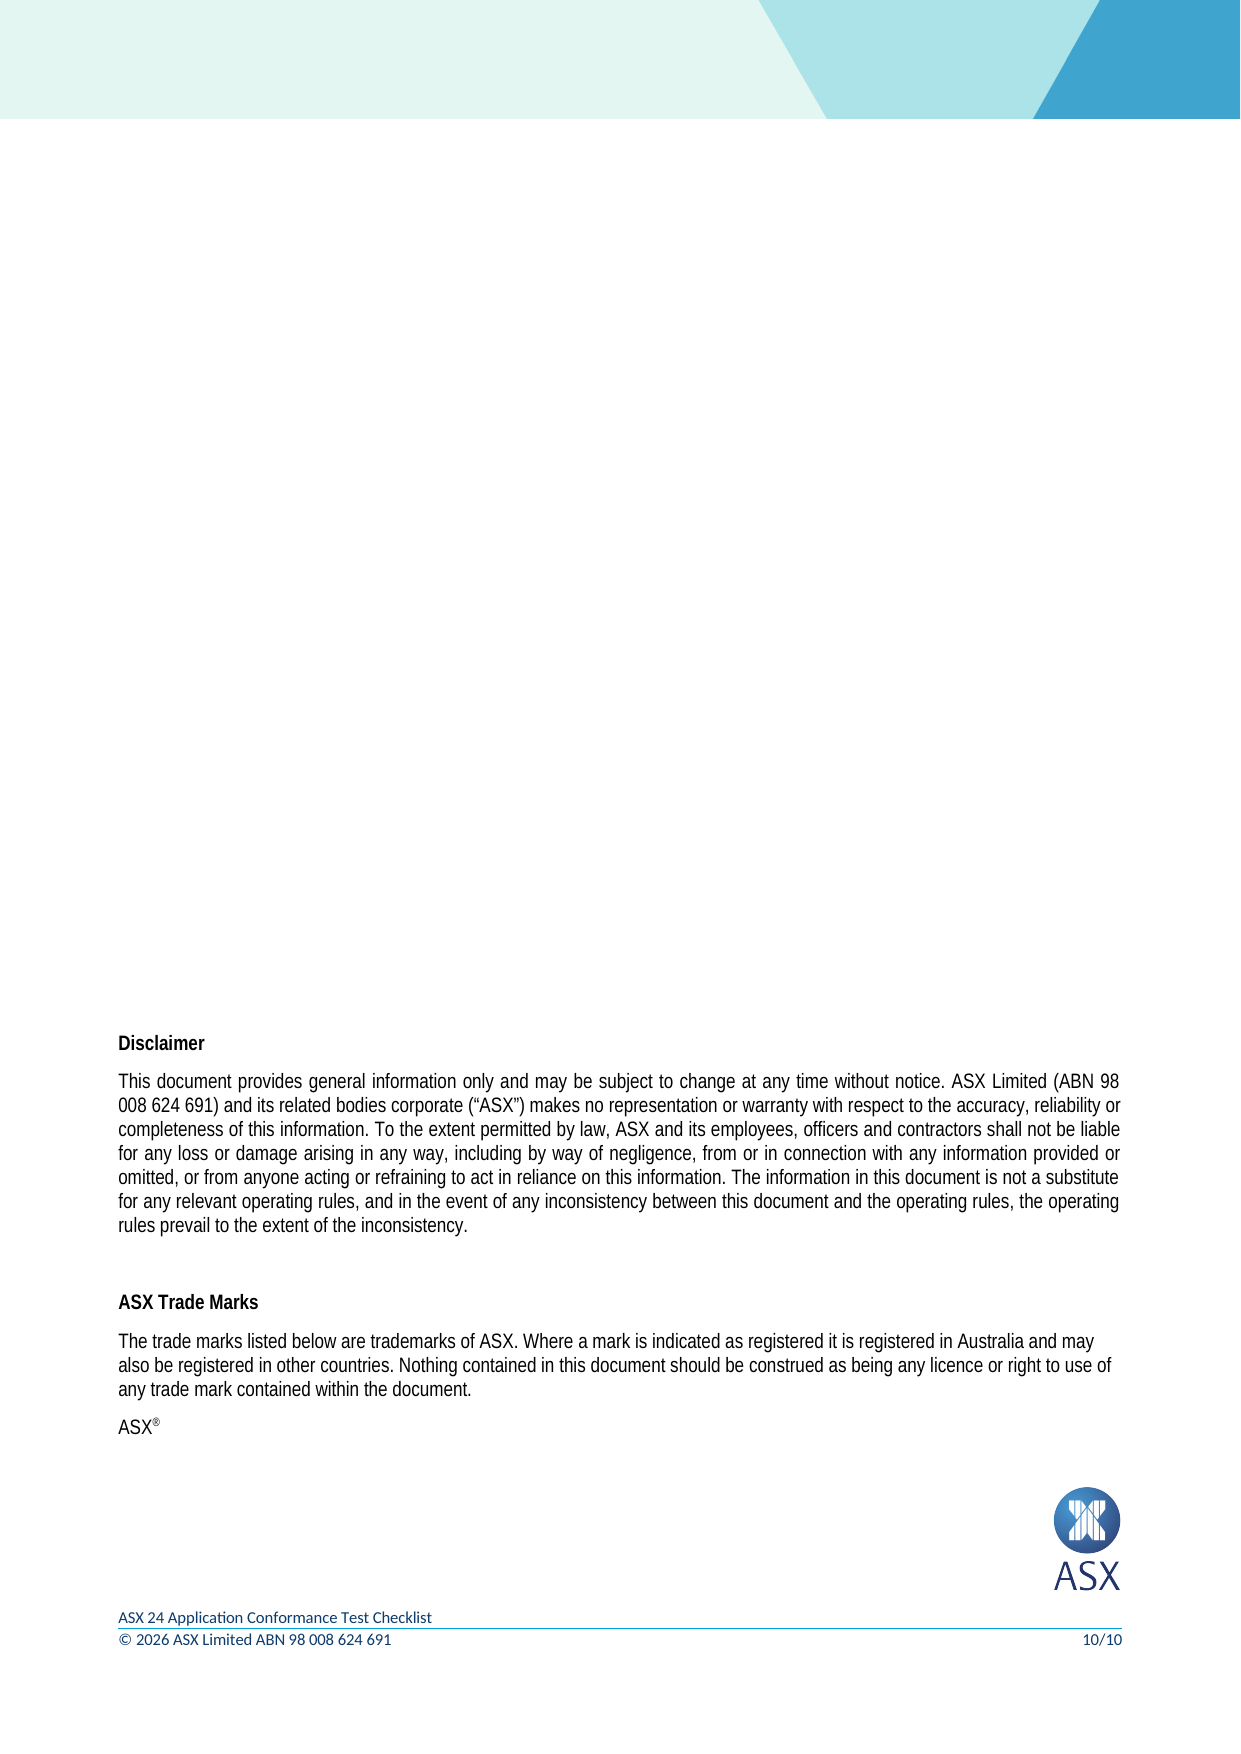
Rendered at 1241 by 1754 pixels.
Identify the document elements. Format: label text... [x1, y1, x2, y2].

text This document provides general information only and may be subject to change at any time without notice. ASX Limited (ABN 98 008 624 691) and its related bodies corporate (“ASX”) makes no representation or warranty with respect to the accuracy, reliability or completeness of this information. To the extent permitted by law, ASX and its employees, officers and contractors shall not be liable for any loss or damage arising in any way, including by way of negligence, from or in connection with any information provided or omitted, or from anyone acting or refraining to act in reliance on this information. The information in this document is not a substitute for any relevant operating rules, and in the event of any inconsistency between this document and the operating rules, the operating rules prevail to the extent of the inconsistency. [118, 1069, 1122, 1237]
picture [0, 0, 1241, 119]
text ASX® [118, 1415, 1122, 1439]
text The trade marks listed below are trademarks of ASX. Where a mark is indicated as registered it is registered in Australia and may also be registered in other countries. Nothing contained in this document should be construed as being any licence or right to use of any trade mark contained within the document. [118, 1329, 1122, 1401]
text Disclaimer [118, 1031, 1122, 1055]
picture [1051, 1486, 1123, 1593]
text ASX Trade Marks [118, 1290, 1122, 1314]
